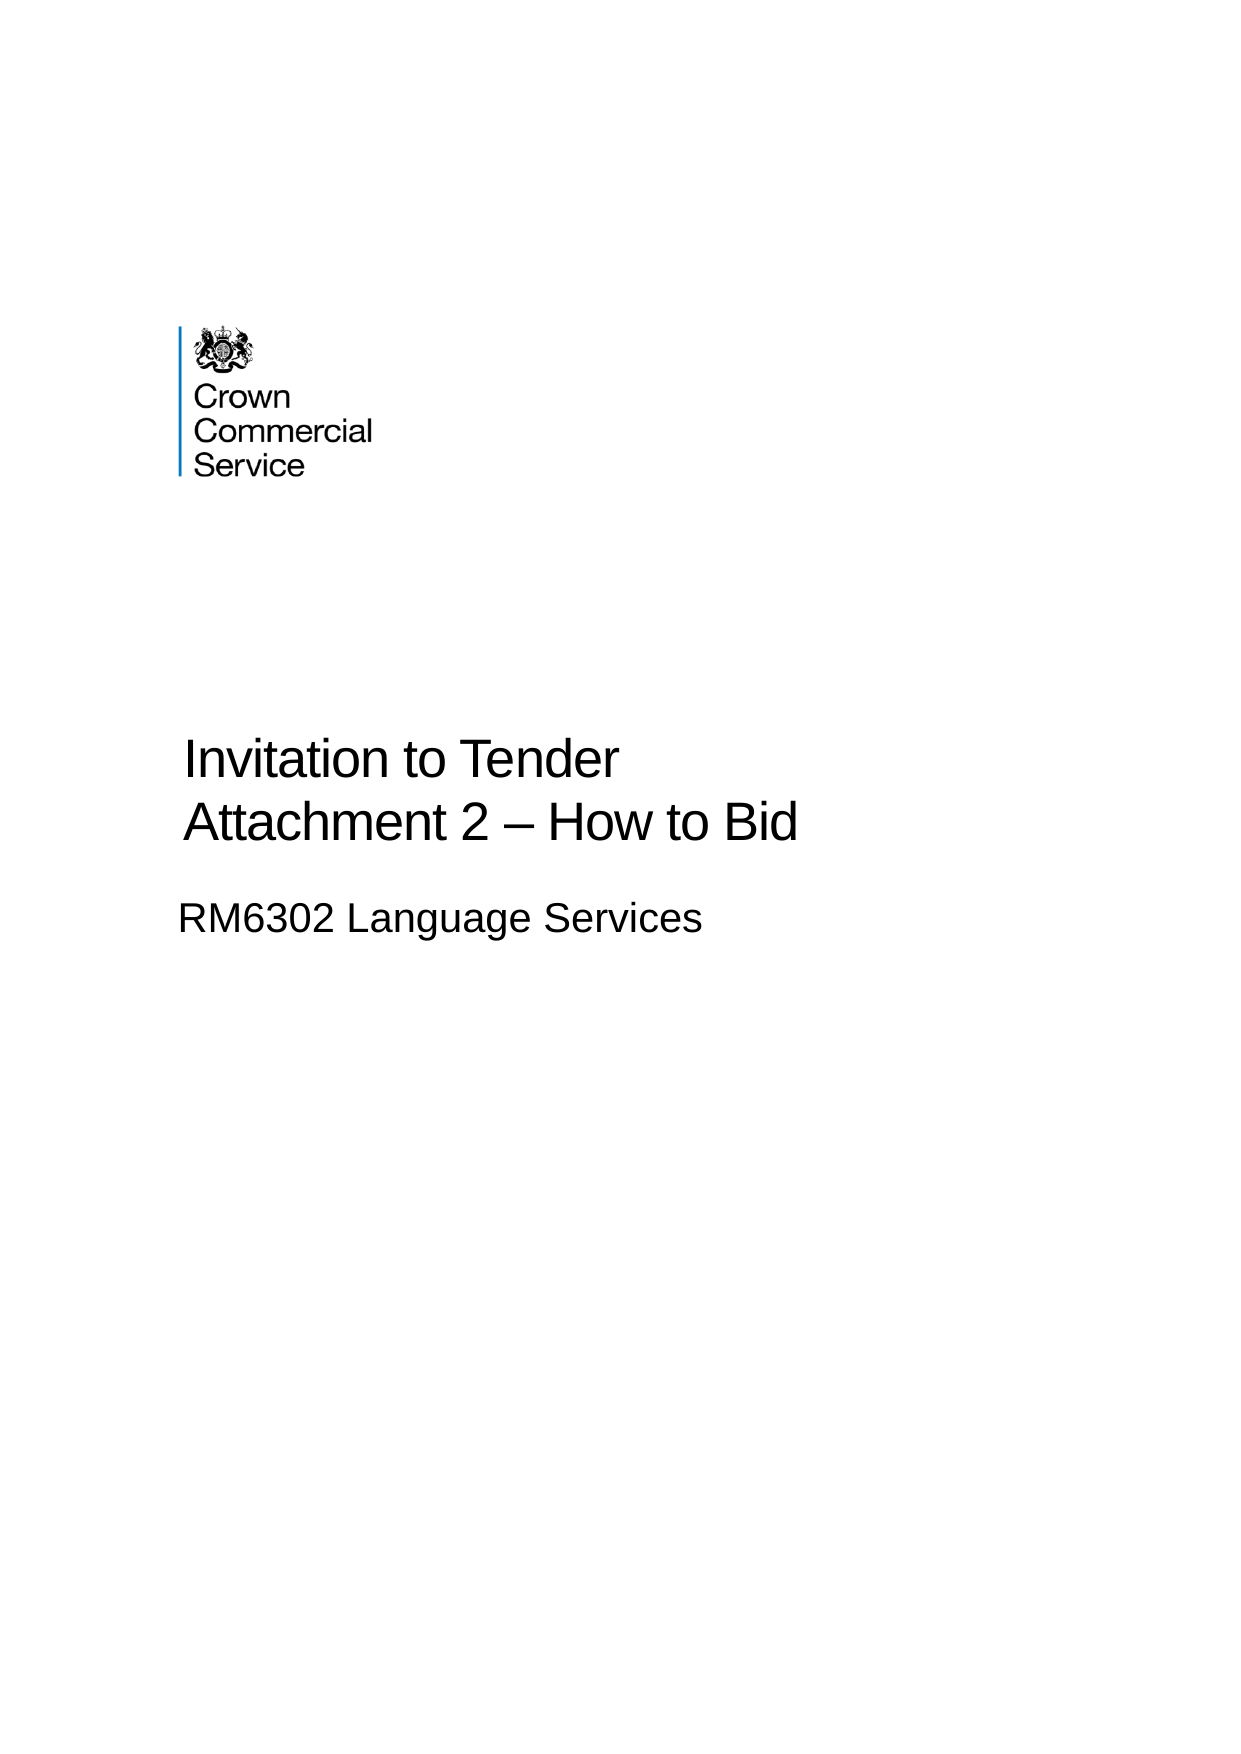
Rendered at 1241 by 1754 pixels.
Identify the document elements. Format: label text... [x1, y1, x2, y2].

title Attachment 2 – How to Bid [183, 789, 1084, 852]
picture [177, 325, 372, 477]
title Invitation to Tender [183, 727, 1084, 789]
text RM6302 Language Services [177, 893, 1090, 941]
